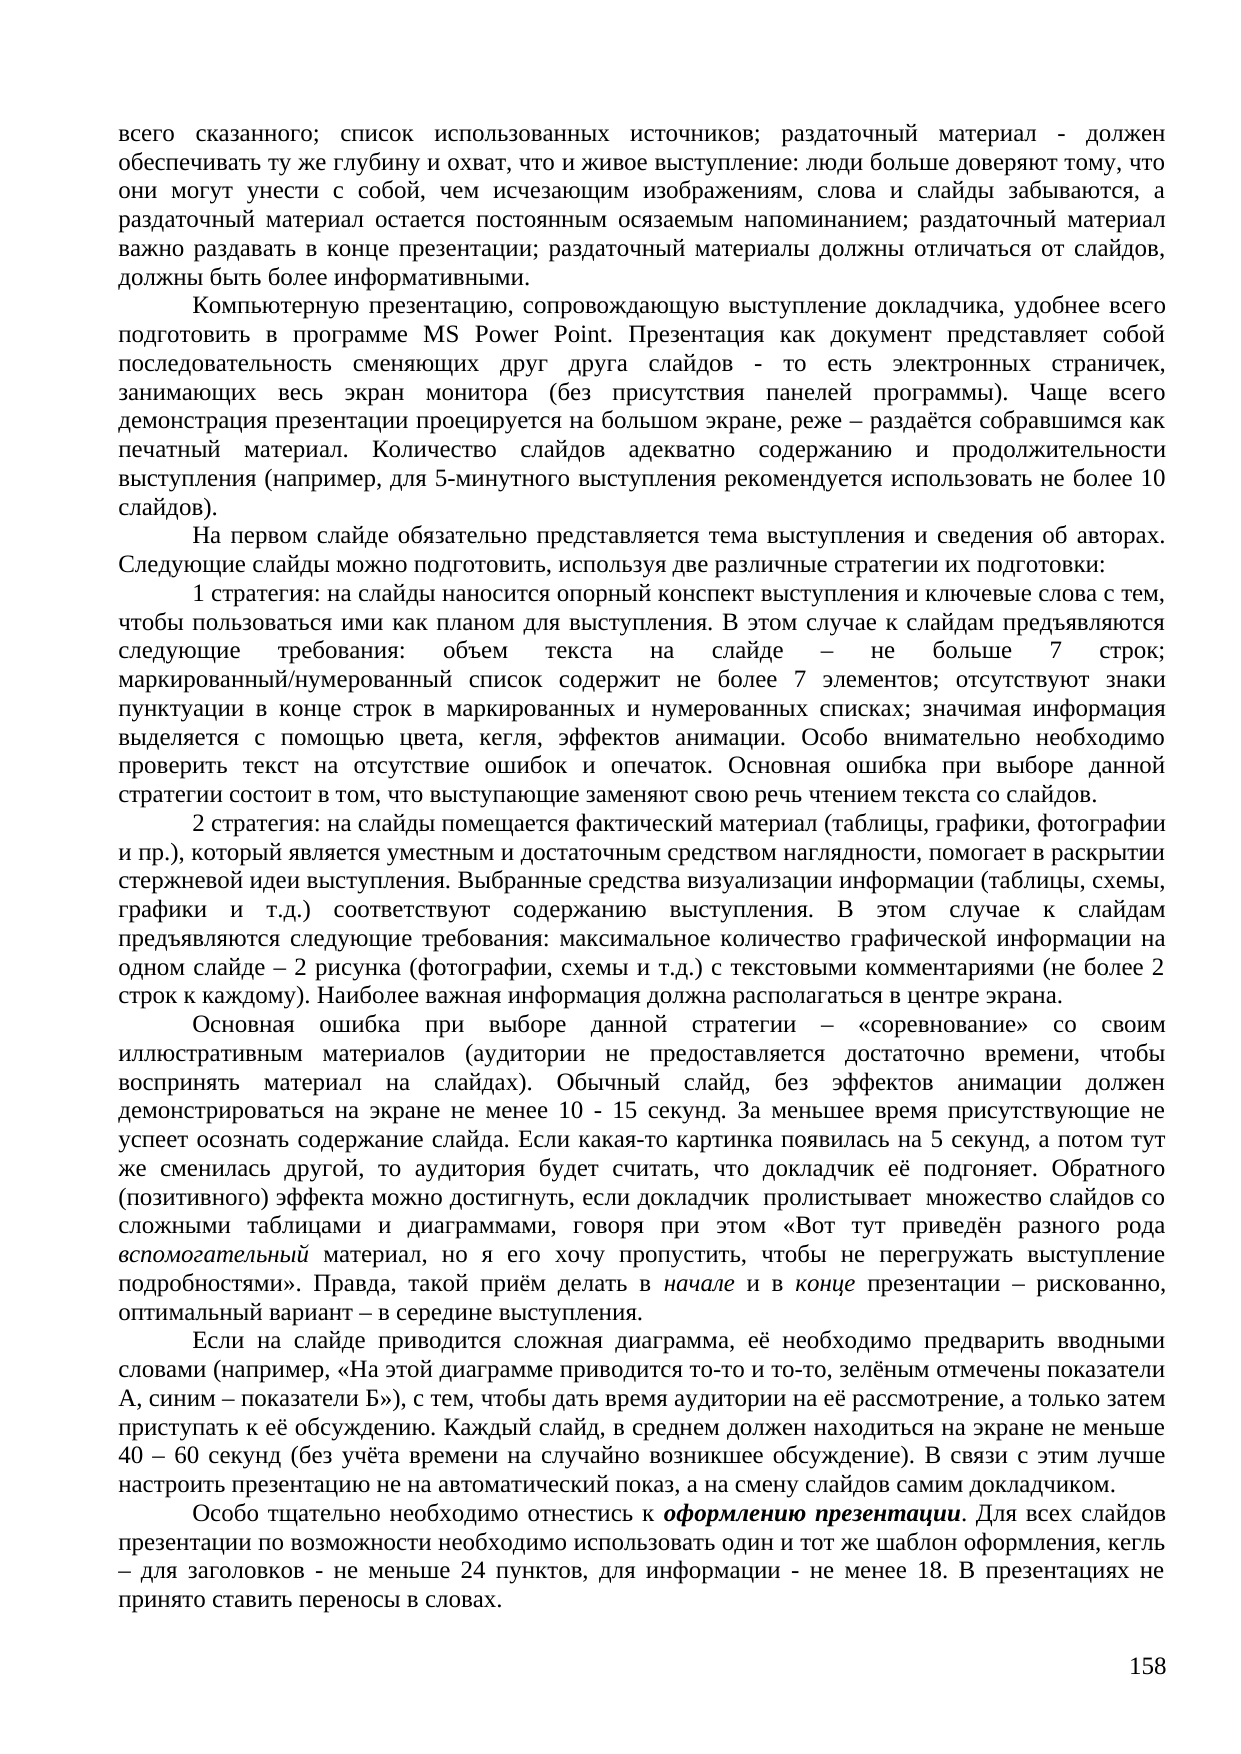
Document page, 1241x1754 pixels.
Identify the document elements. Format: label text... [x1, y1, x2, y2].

text Компьютерную презентацию, сопровождающую выступление докладчика, удобнее всего подготовить в программе MS Power Point. Презентация как документ представляет собой последовательность сменяющих друг друга слайдов - то есть электронных страничек, занимающих весь экран монитора (без присутствия панелей программы). Чаще всего демонстрация презентации проецируется на большом экране, реже – раздаётся собравшимся как печатный материал. Количество слайдов адекватно содержанию и продолжительности выступления (например, для 5-минутного выступления рекомендуется использовать не более 10 слайдов). [118, 291, 1167, 521]
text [118, 118, 1167, 291]
text 1 стратегия: на слайды наносится опорный конспект выступления и ключевые слова с тем, чтобы пользоваться ими как планом для выступления. В этом случае к слайдам предъявляются следующие требования: объем текста на слайде – не больше 7 строк; маркированный/нумерованный список содержит не более 7 элементов; отсутствуют знаки пунктуации в конце строк в маркированных и нумерованных списках; значимая информация выделяется с помощью цвета, кегля, эффектов анимации. Особо внимательно необходимо проверить текст на отсутствие ошибок и опечаток. Основная ошибка при выборе данной стратегии состоит в том, что выступающие заменяют свою речь чтением текста со слайдов. [118, 578, 1167, 808]
text Основная ошибка при выборе данной стратегии – «соревнование» со своим иллюстративным материалов (аудитории не предоставляется достаточно времени, чтобы воспринять материал на слайдах). Обычный слайд, без эффектов анимации должен демонстрироваться на экране не менее 10 - 15 секунд. За меньшее время присутствующие не успеет осознать содержание слайда. Если какая-то картинка появилась на 5 секунд, а потом тут же сменилась другой, то аудитория будет считать, что докладчик её подгоняет. Обратного (позитивного) эффекта можно достигнуть, если докладчик пролистывает множество слайдов со сложными таблицами и диаграммами, говоря при этом «Вот тут приведён разного рода вспомогательный материал, но я его хочу пропустить, чтобы не перегружать выступление подробностями». Правда, такой приём делать в начале и в конце презентации – рискованно, оптимальный вариант – в середине выступления. [118, 1009, 1167, 1326]
text 2 стратегия: на слайды помещается фактический материал (таблицы, графики, фотографии и пр.), который является уместным и достаточным средством наглядности, помогает в раскрытии стержневой идеи выступления. Выбранные средства визуализации информации (таблицы, схемы, графики и т.д.) соответствуют содержанию выступления. В этом случае к слайдам предъявляются следующие требования: максимальное количество графической информации на одном слайде – 2 рисунка (фотографии, схемы и т.д.) с текстовыми комментариями (не более 2 строк к каждому). Наиболее важная информация должна располагаться в центре экрана. [118, 808, 1167, 1009]
text Особо тщательно необходимо отнестись к оформлению презентации. Для всех слайдов презентации по возможности необходимо использовать один и тот же шаблон оформления, кегль – для заголовков - не меньше 24 пунктов, для информации - не менее 18. В презентациях не принято ставить переносы в словах. [118, 1498, 1167, 1613]
text На первом слайде обязательно представляется тема выступления и сведения об авторах. Следующие слайды можно подготовить, используя две различные стратегии их подготовки: [118, 521, 1167, 578]
text Если на слайде приводится сложная диаграмма, её необходимо предварить вводными словами (например, «На этой диаграмме приводится то-то и то-то, зелёным отмечены показатели А, синим – показатели Б»), с тем, чтобы дать время аудитории на её рассмотрение, а только затем приступать к её обсуждению. Каждый слайд, в среднем должен находиться на экране не меньше 40 – 60 секунд (без учёта времени на случайно возникшее обсуждение). В связи с этим лучше настроить презентацию не на автоматический показ, а на смену слайдов самим докладчиком. [118, 1326, 1167, 1498]
